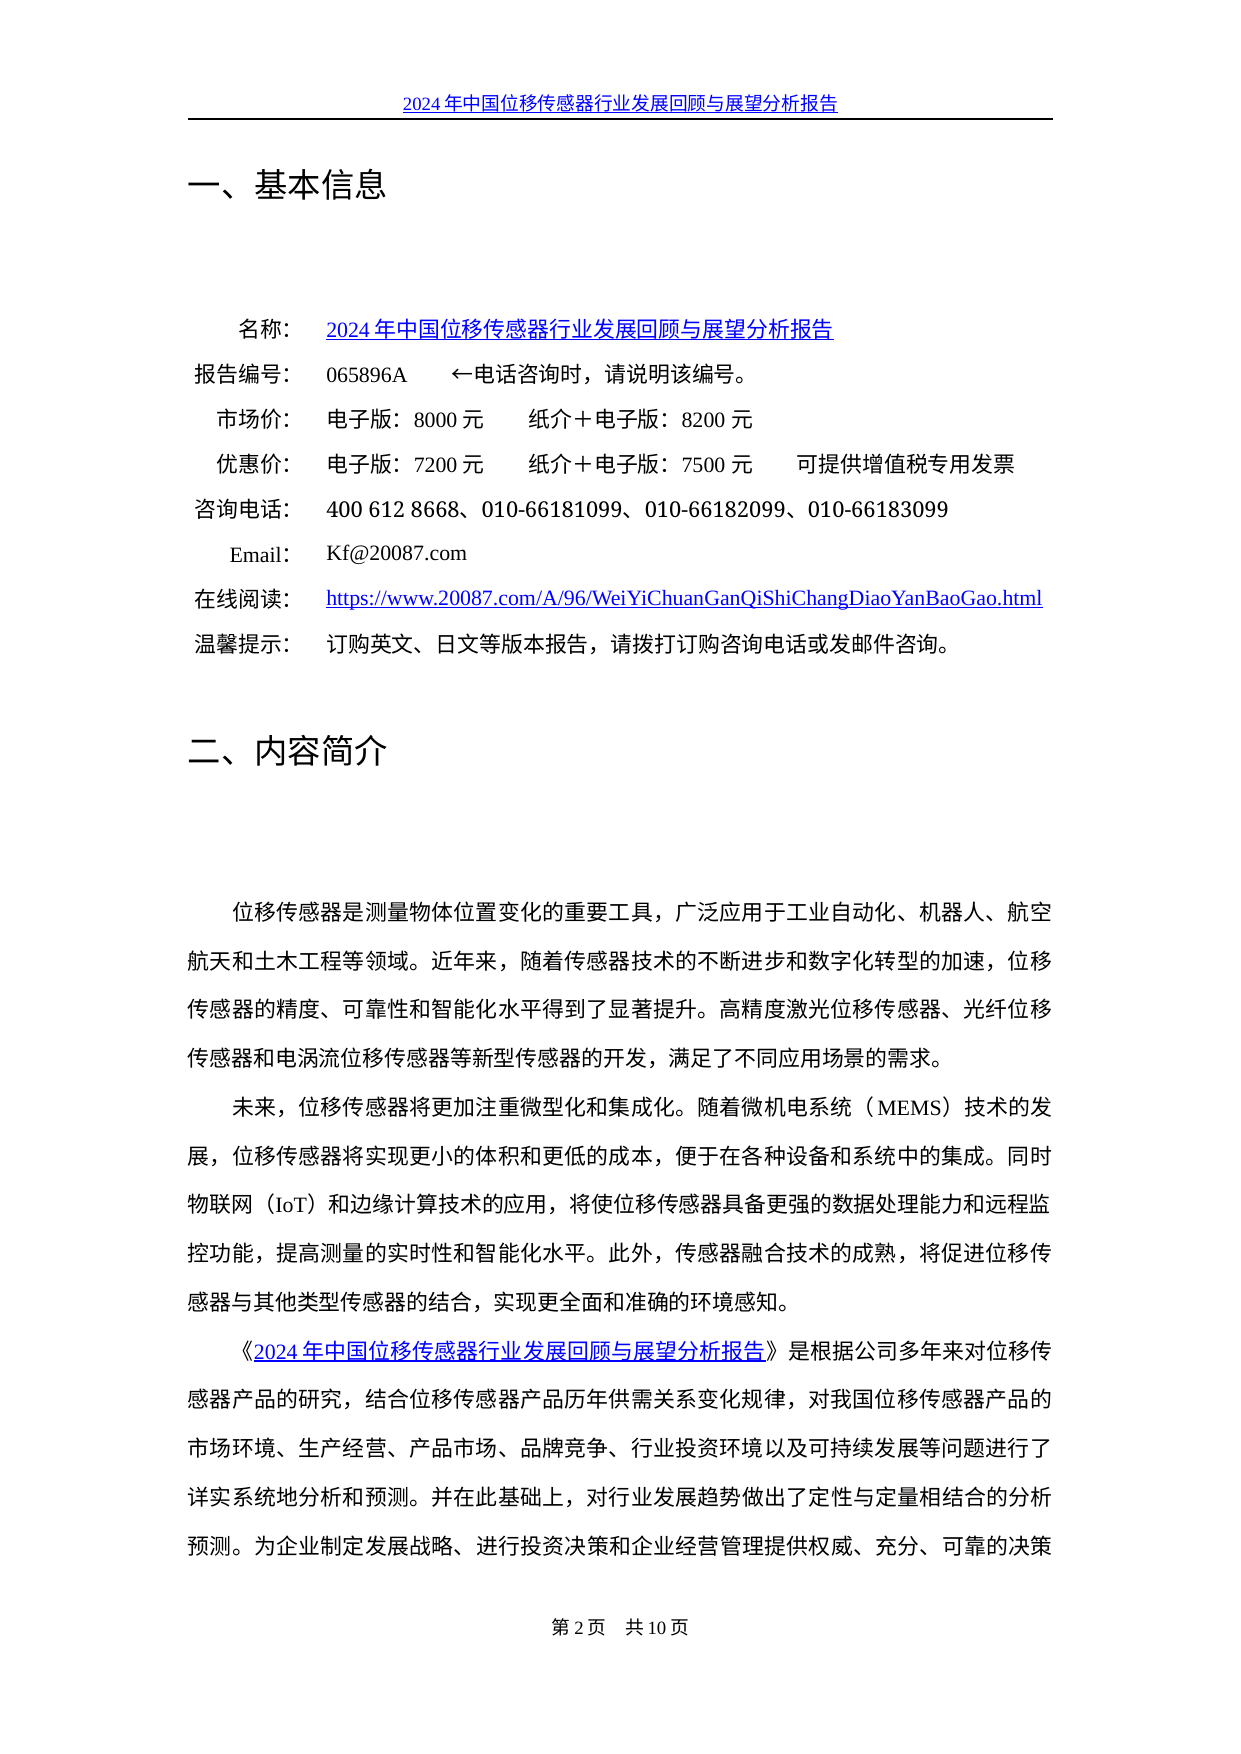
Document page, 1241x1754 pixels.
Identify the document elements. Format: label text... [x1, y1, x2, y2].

table_header 2024年中国位移传感器行业发展回顾与展望分析报告 [315, 312, 1073, 357]
table_cell 电子版：8000 元 纸介＋电子版：8200 元 [315, 402, 1073, 447]
title 一、基本信息 [187, 150, 1053, 215]
table_cell 优惠价： [167, 447, 315, 492]
table_cell 400 612 8668、010-66181099、010-66182099、010-66183099 [315, 492, 1073, 537]
table_cell 咨询电话： [167, 492, 315, 537]
title 二、内容简介 [187, 717, 1053, 782]
table_cell 065896A ←电话咨询时，请说明该编号。 [315, 357, 1073, 402]
table_cell [315, 582, 1073, 627]
table_cell 市场价： [167, 402, 315, 447]
table_cell Email： [167, 537, 315, 582]
table_cell Kf@20087.com [315, 537, 1073, 582]
table_cell 订购英文、日文等版本报告，请拨打订购咨询电话或发邮件咨询。 [315, 627, 1073, 672]
table_header 名称： [167, 312, 315, 357]
table_cell 温馨提示： [167, 627, 315, 672]
table_cell 电子版：7200 元 纸介＋电子版：7500 元 可提供增值税专用发票 [315, 447, 1073, 492]
table_cell 报告编号： [167, 357, 315, 402]
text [187, 894, 1053, 1561]
table_cell 在线阅读： [167, 582, 315, 627]
